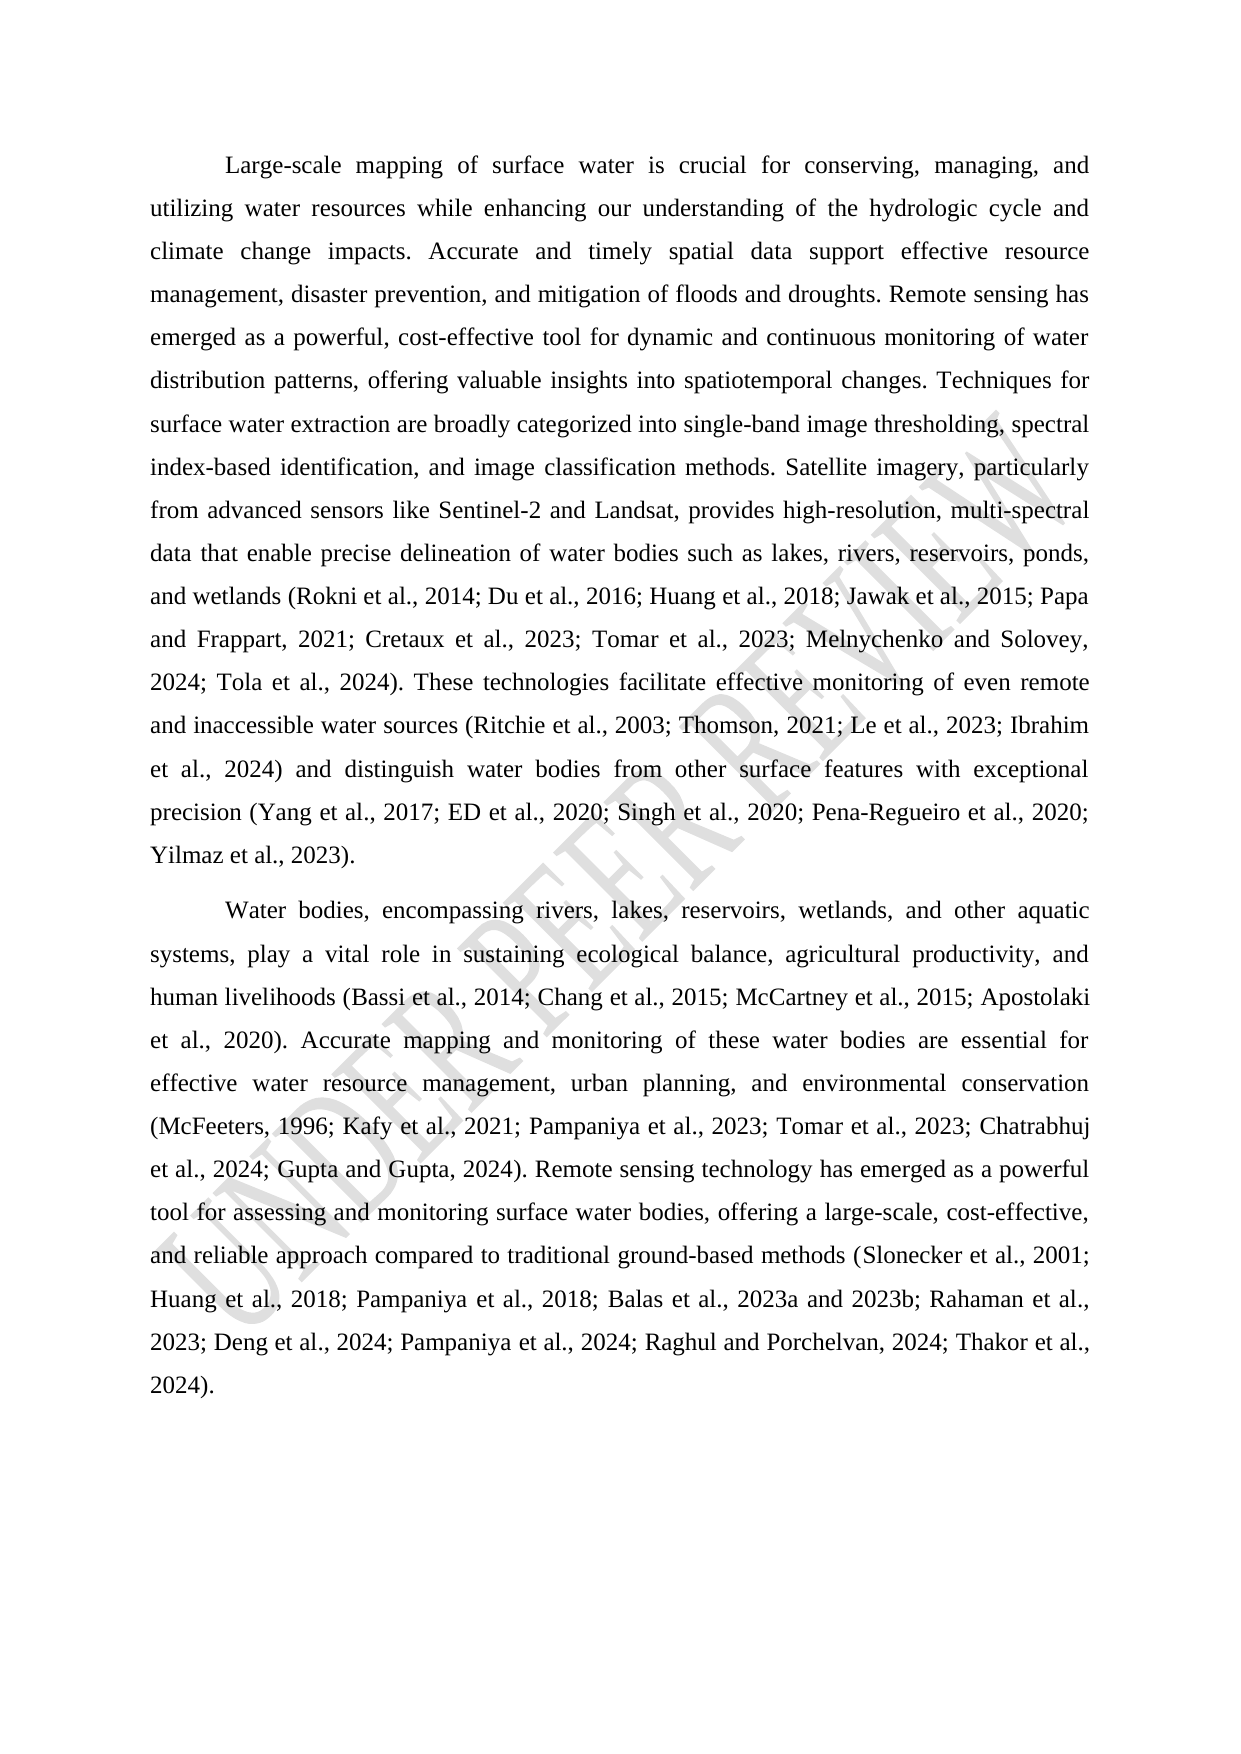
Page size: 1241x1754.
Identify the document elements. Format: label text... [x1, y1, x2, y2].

text Large-scale mapping of surface water is crucial for conserving, managing, and utilizing water resources while enhancing our understanding of the hydrologic cycle and climate change impacts. Accurate and timely spatial data support effective resource management, disaster prevention, and mitigation of floods and droughts. Remote sensing has emerged as a powerful, cost-effective tool for dynamic and continuous monitoring of water distribution patterns, offering valuable insights into spatiotemporal changes. Techniques for surface water extraction are broadly categorized into single-band image thresholding, spectral index-based identification, and image classification methods. Satellite imagery, particularly from advanced sensors like Sentinel-2 and Landsat, provides high-resolution, multi-spectral data that enable precise delineation of water bodies such as lakes, rivers, reservoirs, ponds, and wetlands (Rokni et al., 2014; Du et al., 2016; Huang et al., 2018; Jawak et al., 2015; Papa and Frappart, 2021; Cretaux et al., 2023; Tomar et al., 2023; Melnychenko and Solovey, 2024; Tola et al., 2024). These technologies facilitate effective monitoring of even remote and inaccessible water sources (Ritchie et al., 2003; Thomson, 2021; Le et al., 2023; Ibrahim et al., 2024) and distinguish water bodies from other surface features with exceptional precision (Yang et al., 2017; ED et al., 2020; Singh et al., 2020; Pena-Regueiro et al., 2020; Yilmaz et al., 2023). [150, 150, 1090, 869]
text Water bodies, encompassing rivers, lakes, reservoirs, wetlands, and other aquatic systems, play a vital role in sustaining ecological balance, agricultural productivity, and human livelihoods (Bassi et al., 2014; Chang et al., 2015; McCartney et al., 2015; Apostolaki et al., 2020). Accurate mapping and monitoring of these water bodies are essential for effective water resource management, urban planning, and environmental conservation (McFeeters, 1996; Kafy et al., 2021; Pampaniya et al., 2023; Tomar et al., 2023; Chatrabhuj et al., 2024; Gupta and Gupta, 2024). Remote sensing technology has emerged as a powerful tool for assessing and monitoring surface water bodies, offering a large-scale, cost-effective, and reliable approach compared to traditional ground-based methods (Slonecker et al., 2001; Huang et al., 2018; Pampaniya et al., 2018; Balas et al., 2023a and 2023b; Rahaman et al., 2023; Deng et al., 2024; Pampaniya et al., 2024; Raghul and Porchelvan, 2024; Thakor et al., 2024). [150, 896, 1090, 1399]
